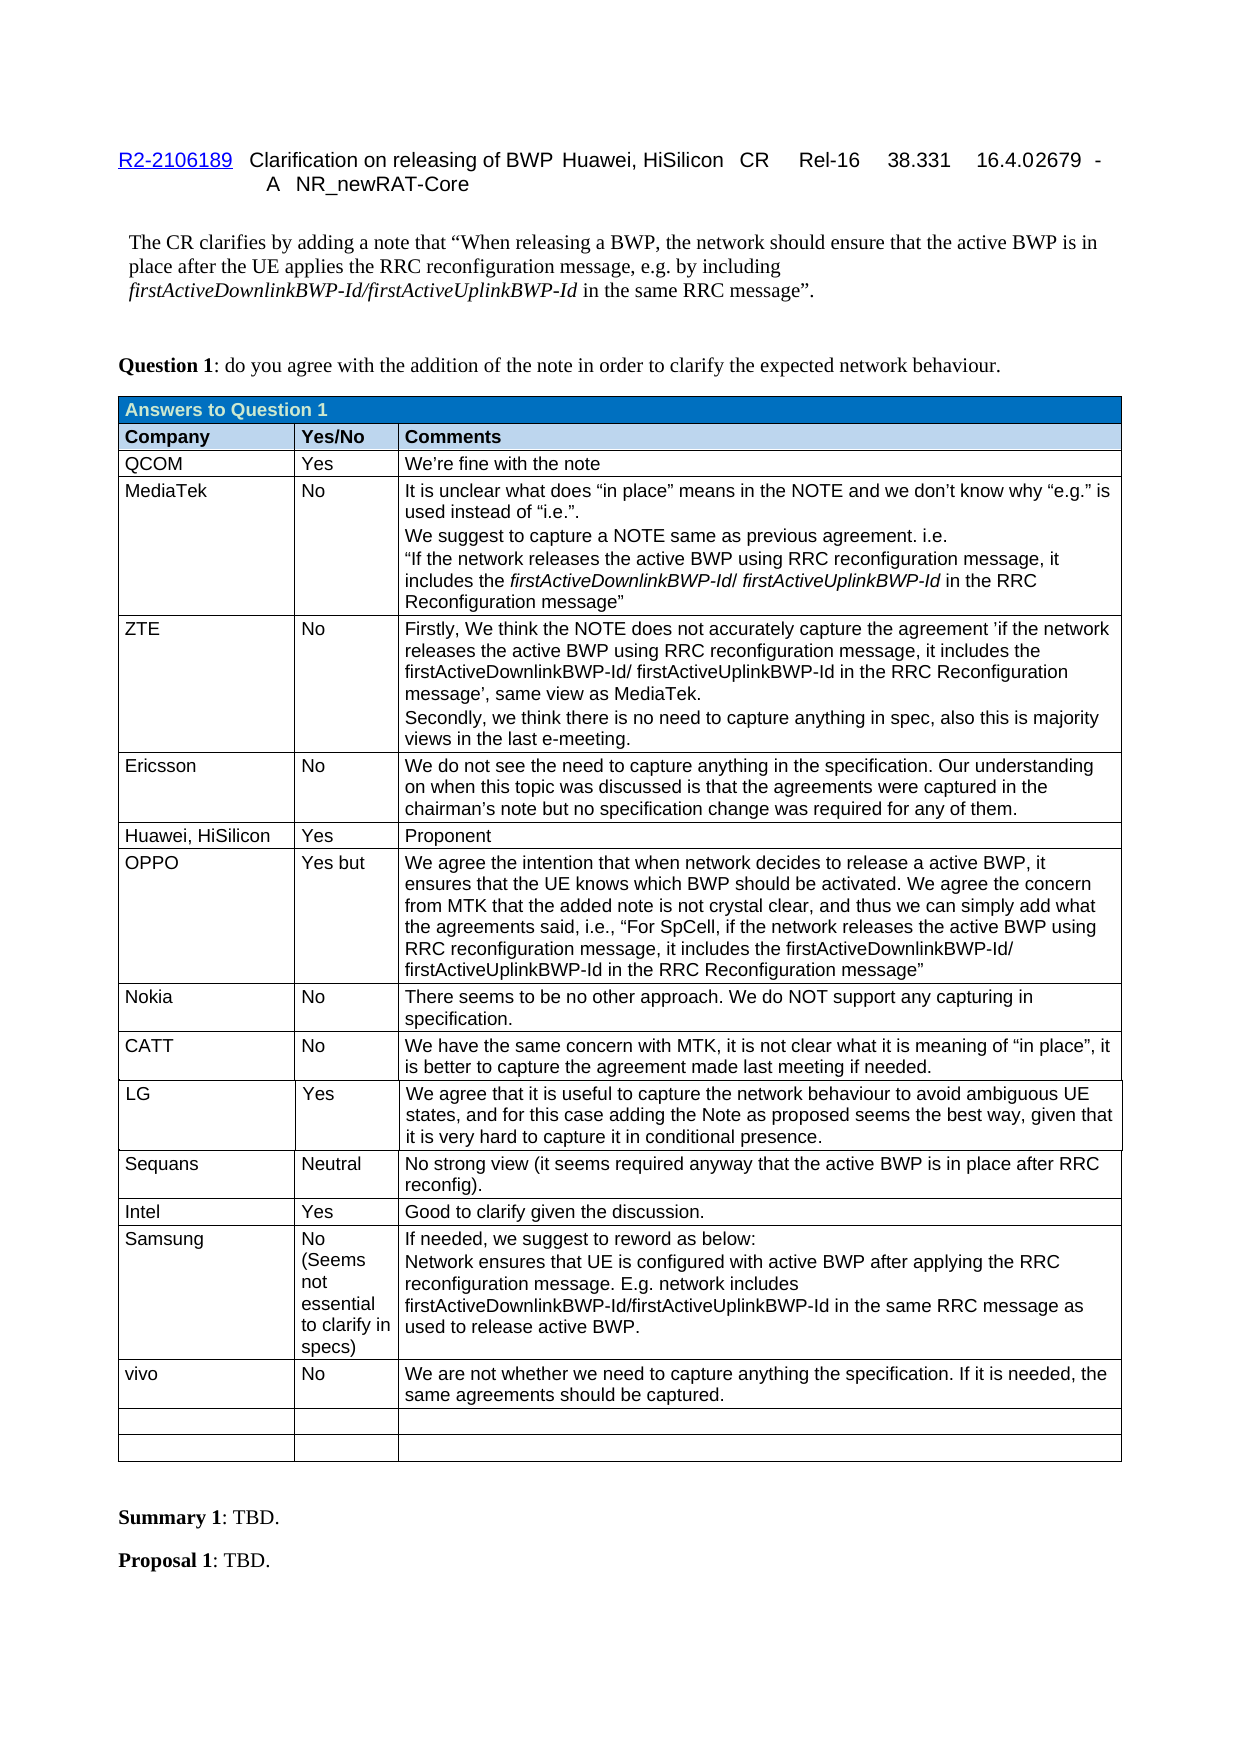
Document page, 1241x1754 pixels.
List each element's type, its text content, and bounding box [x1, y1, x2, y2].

table_cell Yes [295, 1199, 398, 1224]
table_cell [399, 1435, 1121, 1461]
table_cell Nokia [119, 984, 294, 1031]
table_cell OPPO [119, 849, 294, 983]
table_cell MediaTek [119, 477, 294, 615]
table_cell vivo [119, 1360, 294, 1407]
table_cell Yes/No [295, 424, 398, 449]
table_cell Yes [295, 823, 398, 848]
title R2-2106189 Clarification on releasing of BWP Huawei, HiSilicon CR Rel-16 38.331 16.4.0 2679 - A NR_newRAT-Core [118, 147, 1122, 195]
table_cell There seems to be no other approach. We do NOT support any capturing in specification. [399, 984, 1121, 1031]
table_cell [119, 1435, 294, 1461]
table_cell QCOM [119, 451, 294, 476]
text Proposal 1: TBD. [118, 1548, 1122, 1572]
table_cell [119, 1409, 294, 1434]
table_cell We’re fine with the note [399, 451, 1121, 476]
table_cell We do not see the need to capture anything in the specification. Our understanding on when this topic was discussed is that the agreements were captured in the chairman’s note but no specification change was required for any of them. [399, 753, 1121, 822]
text Summary 1: TBD. [118, 1505, 1122, 1529]
table_cell [295, 1435, 398, 1461]
table_cell Samsung [119, 1226, 294, 1359]
table_cell We are not whether we need to capture anything the specification. If it is needed, the same agreements should be captured. [399, 1360, 1121, 1407]
table_cell Comments [399, 424, 1121, 449]
table_header Answers to Question 1 [119, 397, 1121, 423]
table_cell [399, 1409, 1121, 1434]
table_cell No [295, 1032, 398, 1079]
table_cell If needed, we suggest to reword as below: Network ensures that UE is configured with active BWP after applying the RRC reconfiguration message. E.g. network includes firstActiveDownlinkBWP-Id/firstActiveUplinkBWP-Id in the same RRC message as used to release active BWP. [399, 1226, 1121, 1359]
table_cell No [295, 477, 398, 615]
table_cell Proponent [399, 823, 1121, 848]
table_cell We agree that it is useful to capture the network behaviour to avoid ambiguous UE states, and for this case adding the Note as proposed seems the best way, given that it is very hard to capture it in conditional presence. [400, 1081, 1122, 1149]
table_cell We agree the intention that when network decides to release a active BWP, it ensures that the UE knows which BWP should be activated. We agree the concern from MTK that the added note is not crystal clear, and thus we can simply add what the agreements said, i.e., “For SpCell, if the network releases the active BWP using RRC reconfiguration message, it includes the firstActiveDownlinkBWP-Id/ firstActiveUplinkBWP-Id in the RRC Reconfiguration message” [399, 849, 1121, 983]
text Question 1: do you agree with the addition of the note in order to clarify the expected network behaviour. [118, 353, 1122, 377]
table_cell It is unclear what does “in place” means in the NOTE and we don’t know why “e.g.” is used instead of “i.e.”. We suggest to capture a NOTE same as previous agreement. i.e. “If the network releases the active BWP using RRC reconfiguration message, it includes the firstActiveDownlinkBWP-Id/ firstActiveUplinkBWP-Id in the RRC Reconfiguration message” [399, 477, 1121, 615]
table_cell [295, 1409, 398, 1434]
table_cell LG [119, 1081, 295, 1149]
table_cell We have the same concern with MTK, it is not clear what it is meaning of “in place”, it is better to capture the agreement made last meeting if needed. [399, 1032, 1121, 1079]
table_cell No [295, 753, 398, 822]
table_cell Intel [119, 1199, 294, 1224]
table_cell No [295, 616, 398, 752]
table_cell Sequans [119, 1151, 294, 1198]
table_cell Yes [296, 1081, 399, 1149]
table_cell Neutral [295, 1151, 398, 1198]
text The CR clarifies by adding a note that “When releasing a BWP, the network should ensure that the active BWP is in place after the UE applies the RRC reconfiguration message, e.g. by including firstActiveDownlinkBWP-Id/firstActiveUplinkBWP-Id in the same RRC message”. [128, 230, 1122, 302]
table_cell CATT [119, 1032, 294, 1079]
table_cell No strong view (it seems required anyway that the active BWP is in place after RRC reconfig). [399, 1151, 1121, 1198]
table_cell No [295, 984, 398, 1031]
table_cell No (Seems not essential to clarify in specs) [295, 1226, 398, 1359]
table_cell Company [119, 424, 294, 449]
table_cell ZTE [119, 616, 294, 752]
table_cell No [295, 1360, 398, 1407]
table_cell Good to clarify given the discussion. [399, 1199, 1121, 1224]
table_cell Yes but [295, 849, 398, 983]
table_cell Yes [295, 451, 398, 476]
table_cell Ericsson [119, 753, 294, 822]
table_cell Huawei, HiSilicon [119, 823, 294, 848]
table_cell Firstly, We think the NOTE does not accurately capture the agreement ’if the network releases the active BWP using RRC reconfiguration message, it includes the firstActiveDownlinkBWP-Id/ firstActiveUplinkBWP-Id in the RRC Reconfiguration message’, same view as MediaTek. Secondly, we think there is no need to capture anything in spec, also this is majority views in the last e-meeting. [399, 616, 1121, 752]
